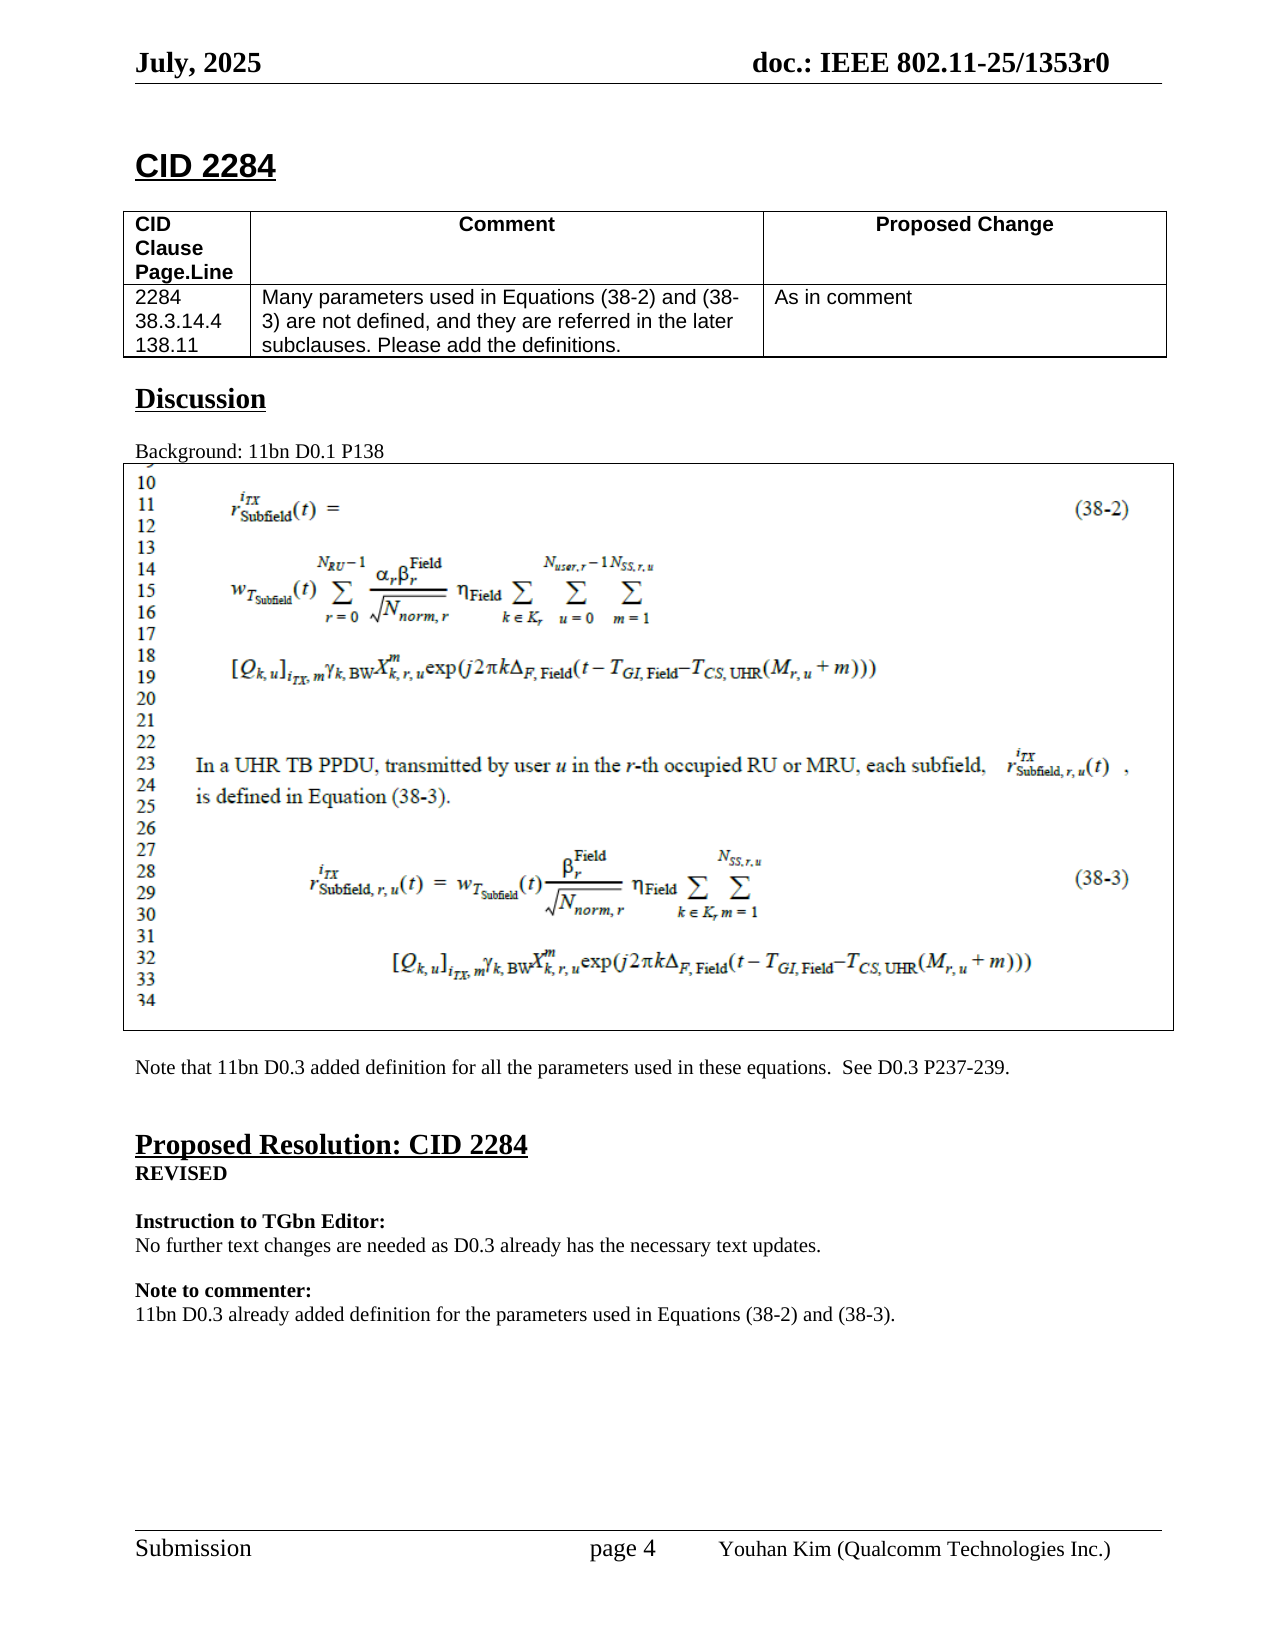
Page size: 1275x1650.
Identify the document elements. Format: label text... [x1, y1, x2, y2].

table_header Proposed Change [764, 212, 1166, 283]
text No further text changes are needed as D0.3 already has the necessary text updates. [135, 1233, 1162, 1257]
table_cell As in comment [764, 285, 1166, 356]
table_header [124, 464, 1173, 1029]
table_header Comment [251, 212, 763, 283]
subtitle CID 2284 [135, 146, 1162, 184]
text Instruction to TGbn Editor: [135, 1208, 1162, 1233]
text Note that 11bn D0.3 added definition for all the parameters used in these equations. See D0.3 P237-239. [135, 1055, 1162, 1079]
text Note to commenter: [135, 1278, 1162, 1302]
picture [135, 464, 1163, 1006]
table_cell 2284 38.3.14.4 138.11 [124, 285, 250, 356]
table_header CID Clause Page.Line [124, 212, 250, 283]
text 11bn D0.3 already added definition for the parameters used in Equations (38-2) and (38-3). [135, 1302, 1162, 1326]
subtitle Discussion [135, 382, 1162, 415]
table_cell Many parameters used in Equations (38-2) and (38-3) are not defined, and they are referred in the later subclauses. Please add the definitions. [251, 285, 763, 356]
text Background: 11bn D0.1 P138 [135, 439, 1162, 463]
subtitle Proposed Resolution: CID 2284 [135, 1127, 1162, 1160]
text REVISED [135, 1160, 1162, 1184]
